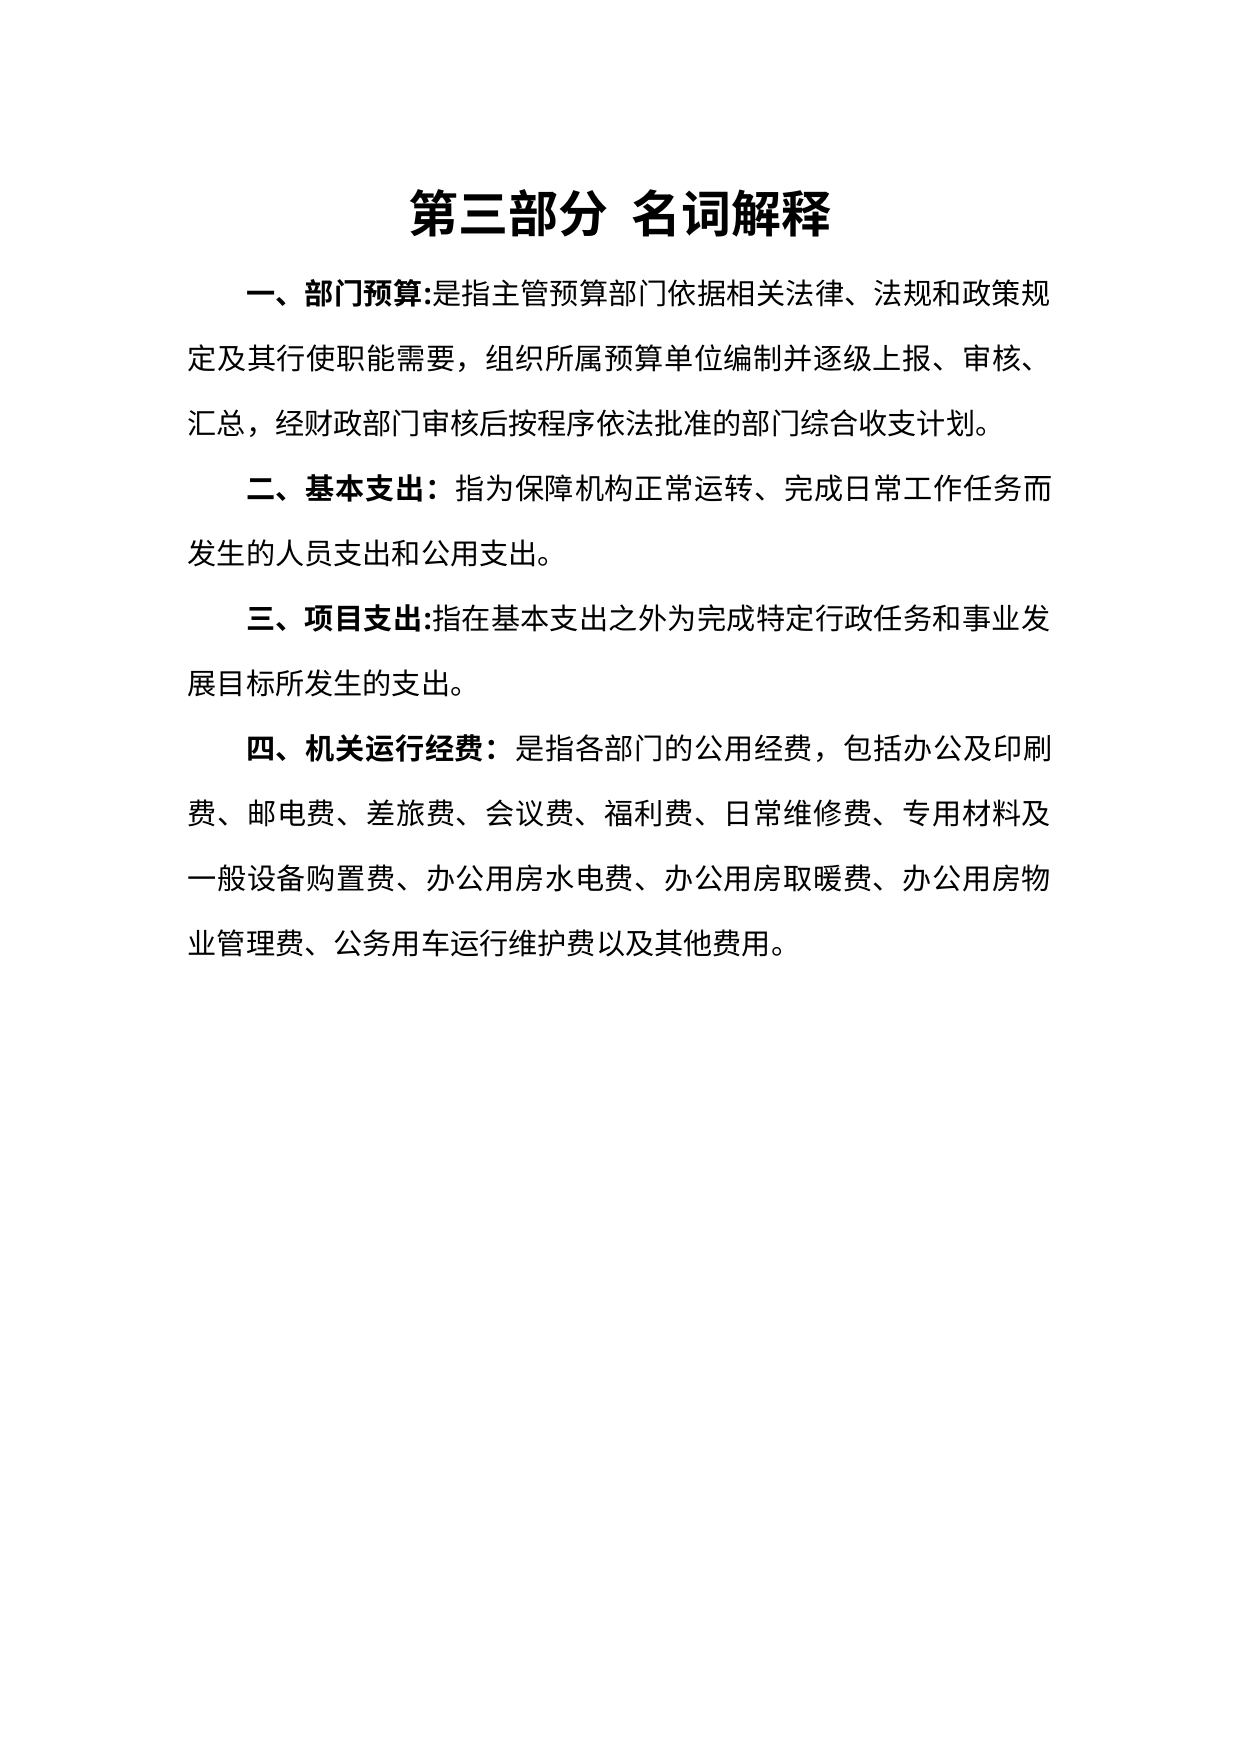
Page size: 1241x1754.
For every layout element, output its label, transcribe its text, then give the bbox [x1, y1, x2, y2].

text 二、基本支出：指为保障机构正常运转、完成日常工作任务而发生的人员支出和公用支出。 [187, 454, 1053, 584]
text 三、项目支出:指在基本支出之外为完成特定行政任务和事业发展目标所发生的支出。 [187, 584, 1053, 714]
text 第三部分 名词解释 [187, 162, 1053, 259]
text 一、部门预算:是指主管预算部门依据相关法律、法规和政策规定及其行使职能需要，组织所属预算单位编制并逐级上报、审核、汇总，经财政部门审核后按程序依法批准的部门综合收支计划。 [187, 259, 1053, 454]
text 四、机关运行经费：是指各部门的公用经费，包括办公及印刷费、邮电费、差旅费、会议费、福利费、日常维修费、专用材料及一般设备购置费、办公用房水电费、办公用房取暖费、办公用房物业管理费、公务用车运行维护费以及其他费用。 [187, 714, 1053, 974]
